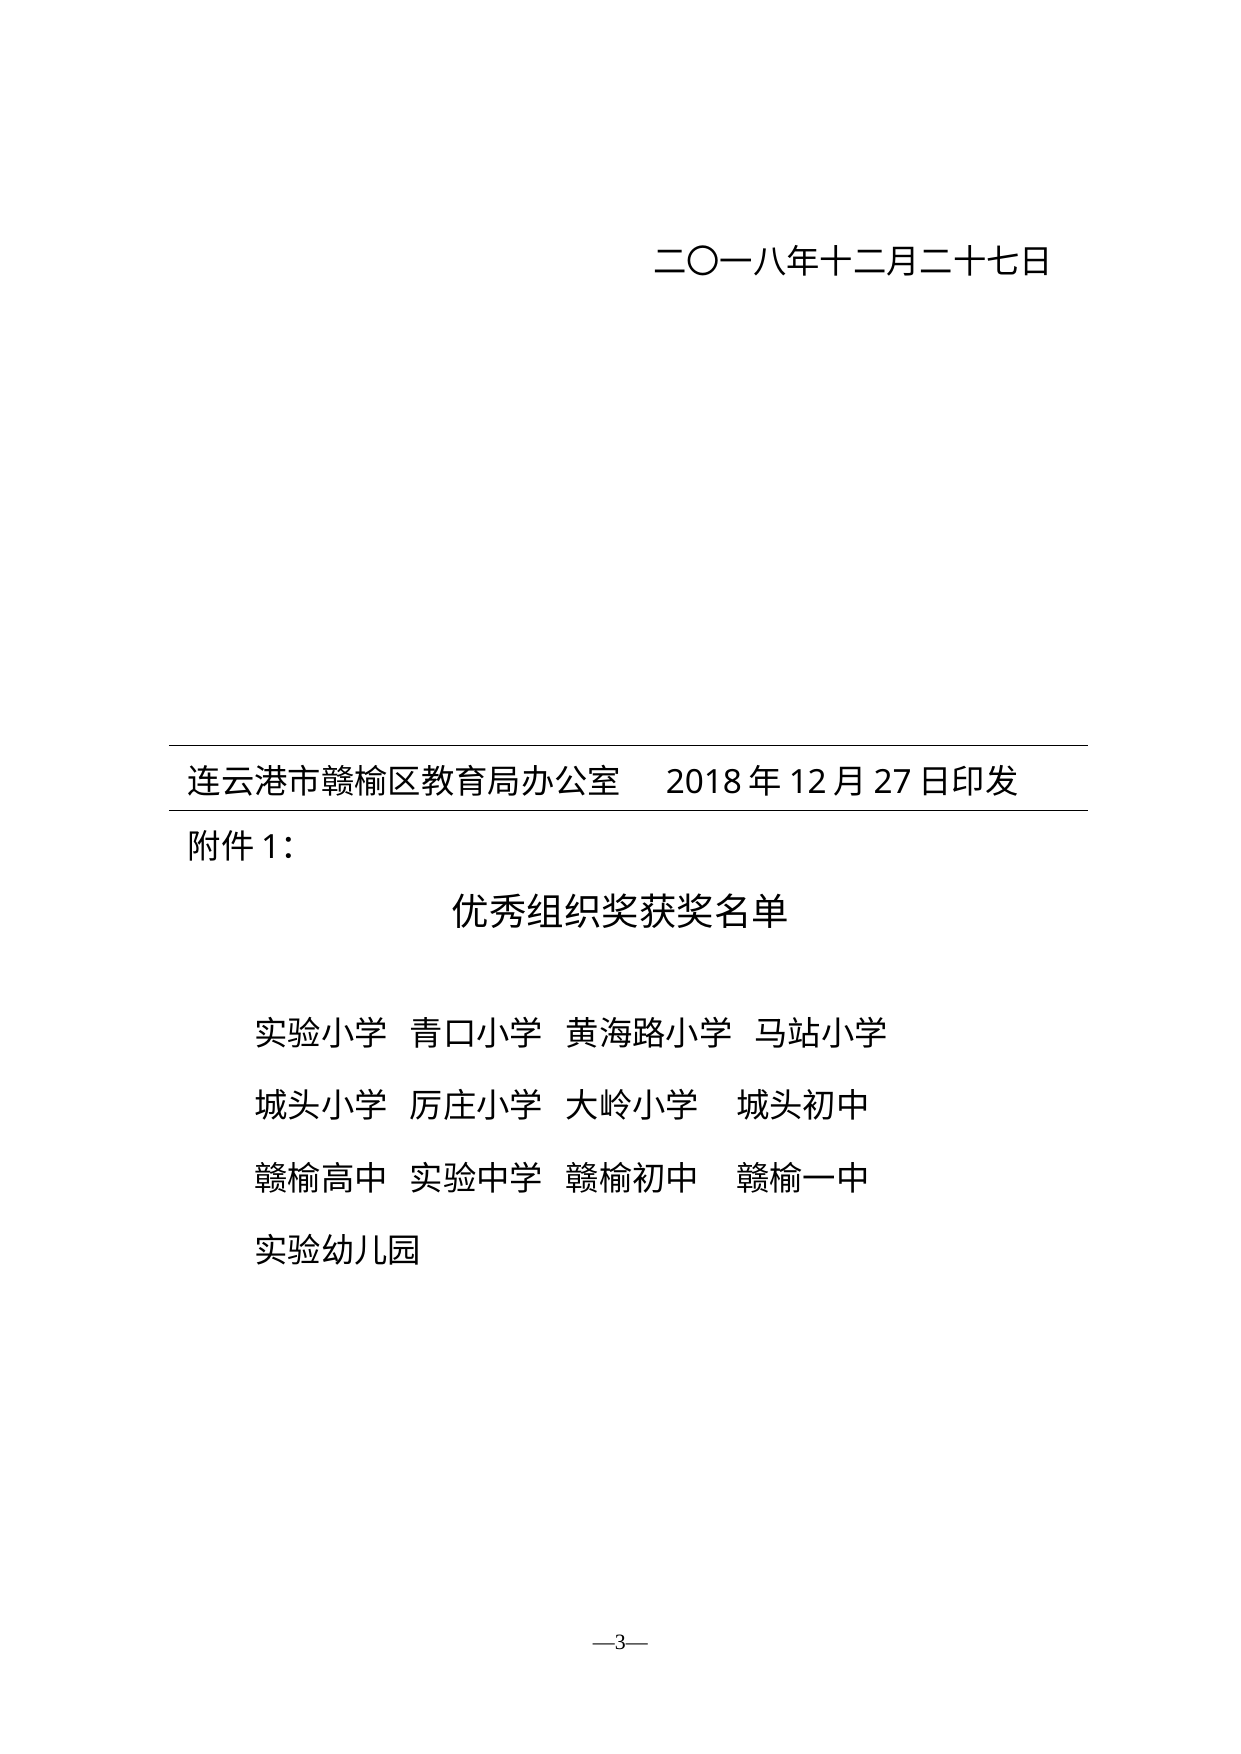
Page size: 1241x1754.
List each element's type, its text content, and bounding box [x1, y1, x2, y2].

text 实验小学 青口小学 黄海路小学 马站小学 [187, 1007, 1053, 1055]
text 附件1： [187, 812, 1053, 877]
text 连云港市赣榆区教育局办公室 2018年12月27日印发 [187, 747, 1053, 810]
text 实验幼儿园 [187, 1224, 1053, 1272]
text 二〇一八年十二月二十七日 [187, 227, 1053, 292]
text 优秀组织奖获奖名单 [187, 877, 1053, 942]
text 赣榆高中 实验中学 赣榆初中 赣榆一中 [187, 1152, 1053, 1200]
text 城头小学 厉庄小学 大岭小学 城头初中 [187, 1079, 1053, 1127]
